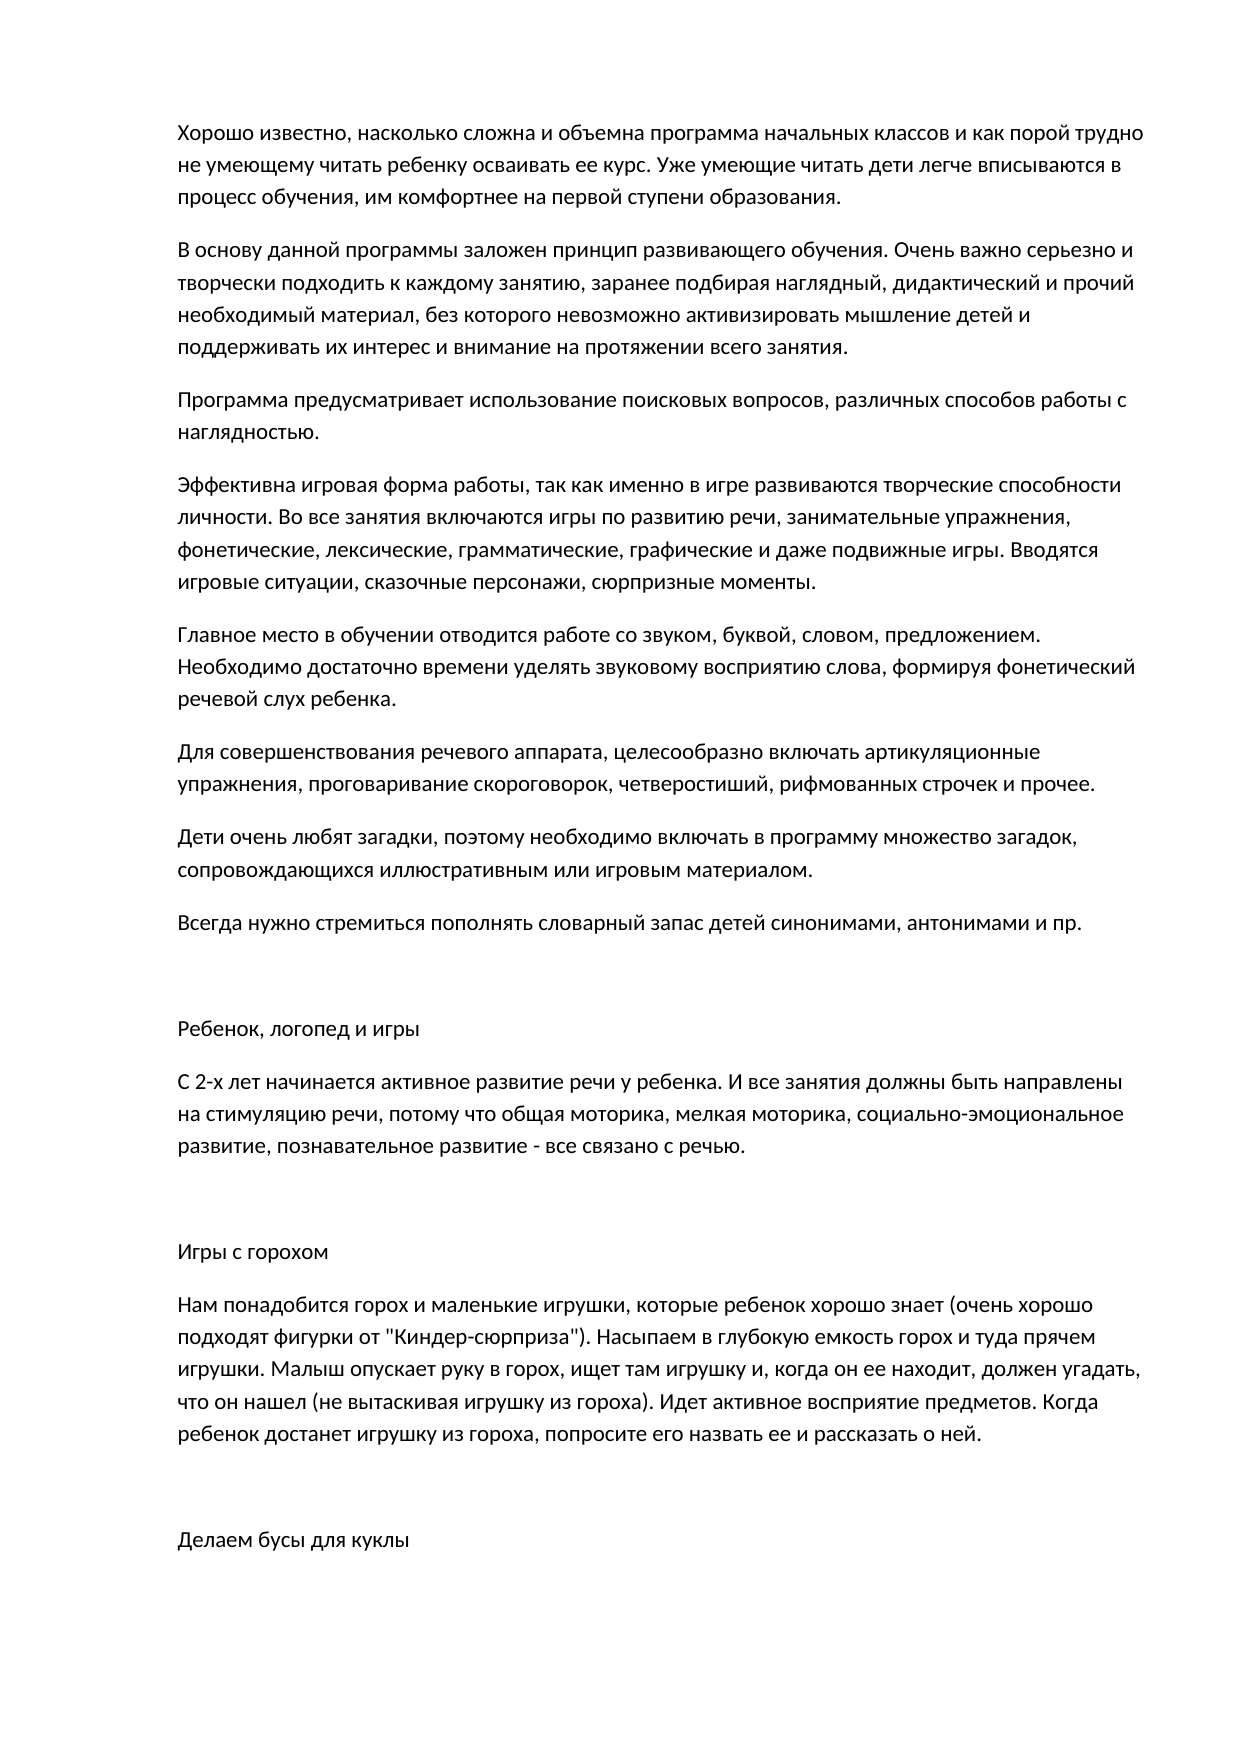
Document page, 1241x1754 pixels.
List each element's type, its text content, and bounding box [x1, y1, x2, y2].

text Делаем бусы для куклы [177, 1525, 1152, 1553]
text В основу данной программы заложен принцип развивающего обучения. Очень важно серьезно и творчески подходить к каждому занятию, заранее подбирая наглядный, дидактический и прочий необходимый материал, без которого невозможно активизировать мышление детей и поддерживать их интерес и внимание на протяжении всего занятия. [177, 236, 1152, 360]
text Всегда нужно стремиться пополнять словарный запас детей синонимами, антонимами и пр. [177, 908, 1152, 936]
text Программа предусматривает использование поисковых вопросов, различных способов работы с наглядностью. [177, 385, 1152, 445]
text Эффективна игровая форма работы, так как именно в игре развиваются творческие способности личности. Во все занятия включаются игры по развитию речи, занимательные упражнения, фонетические, лексические, грамматические, графические и даже подвижные игры. Вводятся игровые ситуации, сказочные персонажи, сюрпризные моменты. [177, 470, 1152, 595]
text Дети очень любят загадки, поэтому необходимо включать в программу множество загадок, сопровождающихся иллюстративным или игровым материалом. [177, 822, 1152, 883]
text Ребенок, логопед и игры [177, 1014, 1152, 1042]
text Нам понадобится горох и маленькие игрушки, которые ребенок хорошо знает (очень хорошо подходят фигурки от "Киндер-сюрприза"). Насыпаем в глубокую емкость горох и туда прячем игрушки. Малыш опускает руку в горох, ищет там игрушку и, когда он ее находит, должен угадать, что он нашел (не вытаскивая игрушку из гороха). Идет активное восприятие предметов. Когда ребенок достанет игрушку из гороха, попросите его назвать ее и рассказать о ней. [177, 1290, 1152, 1447]
text Хорошо известно, насколько сложна и объемна программа начальных классов и как порой трудно не умеющему читать ребенку осваивать ее курс. Уже умеющие читать дети легче вписываются в процесс обучения, им комфортнее на первой ступени образования. [177, 118, 1152, 211]
text Главное место в обучении отводится работе со звуком, буквой, словом, предложением. Необходимо достаточно времени уделять звуковому восприятию слова, формируя фонетический речевой слух ребенка. [177, 620, 1152, 712]
text Игры с горохом [177, 1237, 1152, 1265]
text С 2-х лет начинается активное развитие речи у ребенка. И все занятия должны быть направлены на стимуляцию речи, потому что общая моторика, мелкая моторика, социально-эмоциональное развитие, познавательное развитие - все связано с речью. [177, 1067, 1152, 1159]
text Для совершенствования речевого аппарата, целесообразно включать артикуляционные упражнения, проговаривание скороговорок, четверостиший, рифмованных строчек и прочее. [177, 737, 1152, 797]
